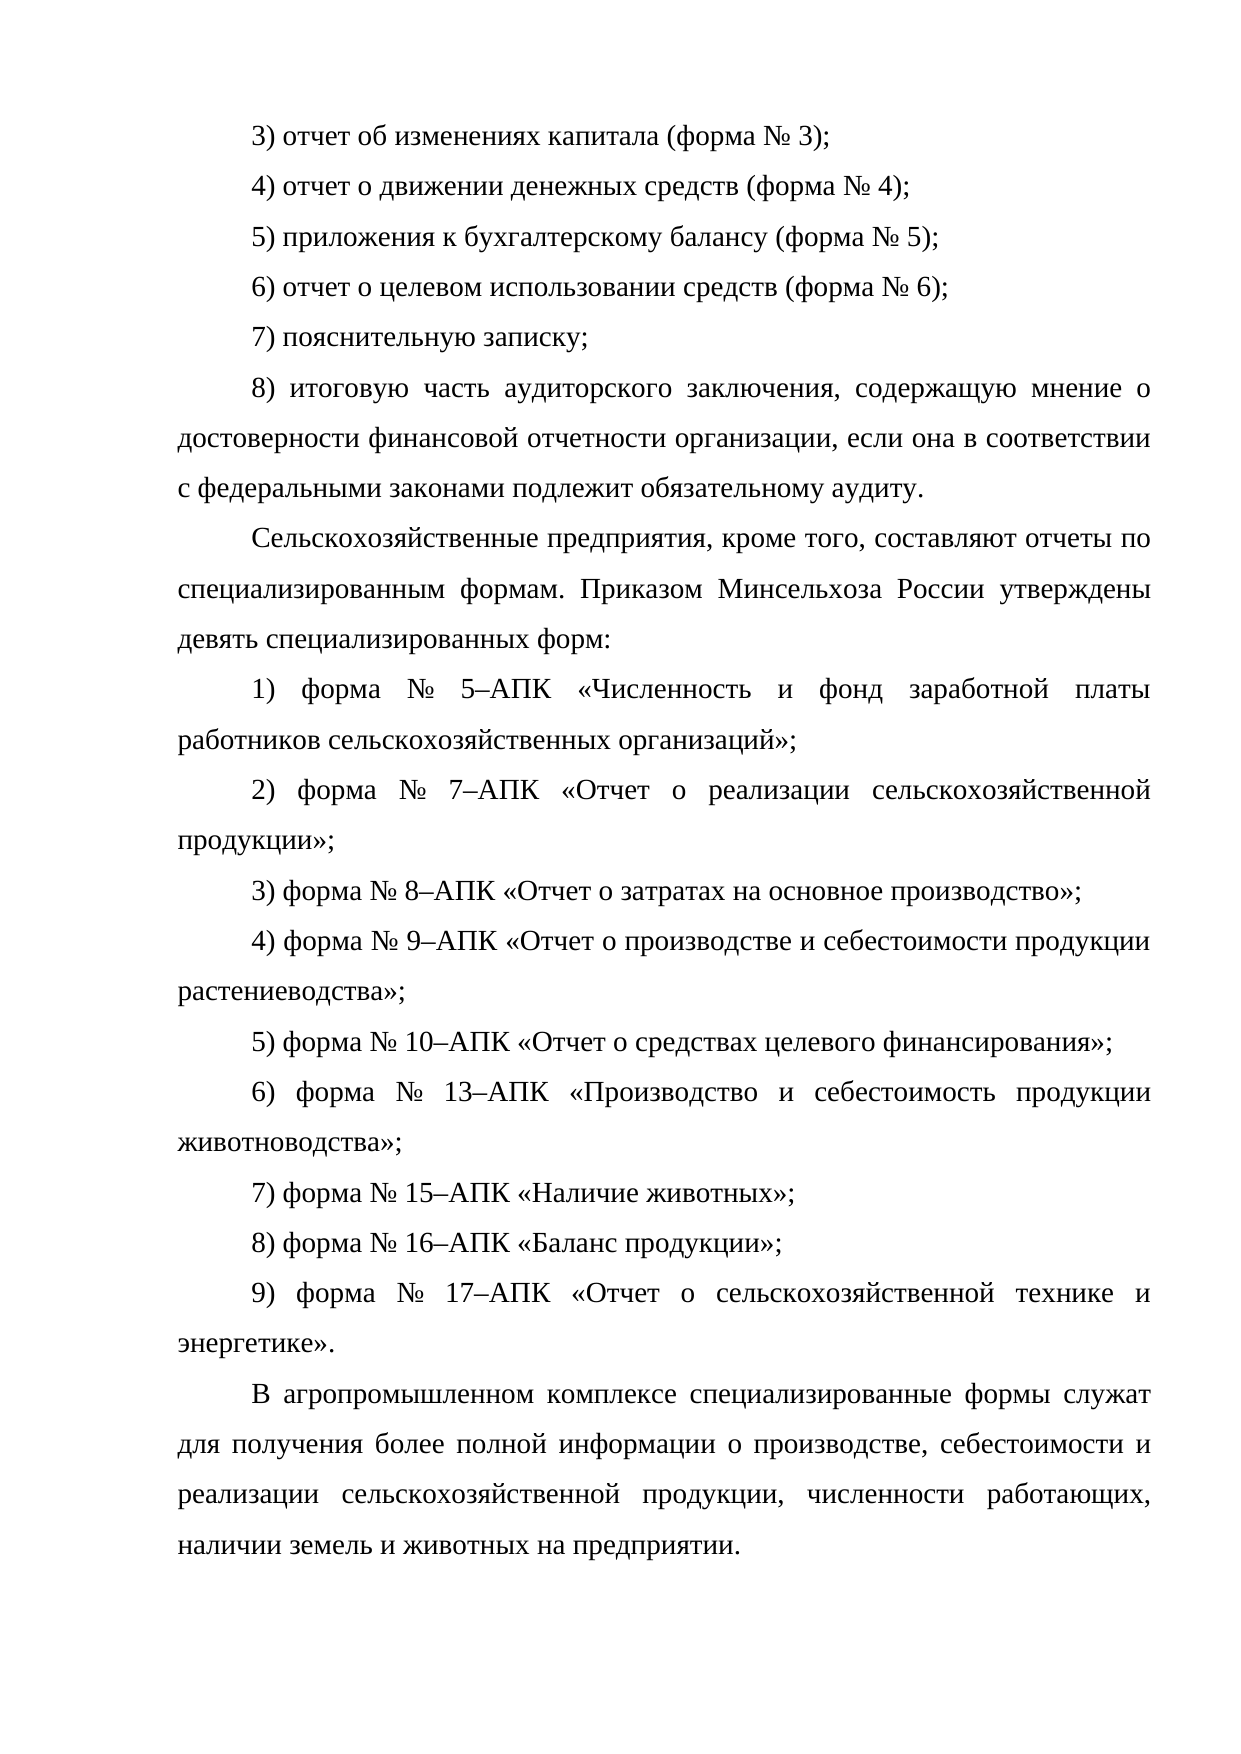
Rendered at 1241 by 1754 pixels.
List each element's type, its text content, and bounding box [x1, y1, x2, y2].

text 3) форма № 8–АПК «Отчет о затратах на основное производство»; [177, 873, 1152, 906]
text 5) форма № 10–АПК «Отчет о средствах целевого финансирования»; [177, 1024, 1152, 1057]
text 1) форма № 5–АПК «Численность и фонд заработной платы работников сельскохозяйственных организаций»; [177, 672, 1152, 755]
text 4) форма № 9–АПК «Отчет о производстве и себестоимости продукции растениеводства»; [177, 923, 1152, 1007]
text 6) форма № 13–АПК «Производство и себестоимость продукции животноводства»; [177, 1074, 1152, 1158]
text 4) отчет о движении денежных средств (форма № 4); [177, 168, 1152, 202]
text 6) отчет о целевом использовании средств (форма № 6); [177, 269, 1152, 303]
text 7) форма № 15–АПК «Наличие животных»; [177, 1175, 1152, 1208]
text Сельскохозяйственные предприятия, кроме того, составляют отчеты по специализированным формам. Приказом Минсельхоза России утверждены девять специализированных форм: [177, 521, 1152, 655]
text 8) форма № 16–АПК «Баланс продукции»; [177, 1225, 1152, 1258]
text 3) отчет об изменениях капитала (форма № 3); [177, 118, 1152, 152]
text 8) итоговую часть аудиторского заключения, содержащую мнение о достоверности финансовой отчетности организации, если она в соответствии с федеральными законами подлежит обязательному аудиту. [177, 370, 1152, 504]
text 2) форма № 7–АПК «Отчет о реализации сельскохозяйственной продукции»; [177, 772, 1152, 856]
text В агропромышленном комплексе специализированные формы служат для получения более полной информации о производстве, себестоимости и реализации сельскохозяйственной продукции, численности работающих, наличии земель и животных на предприятии. [177, 1376, 1152, 1560]
text 7) пояснительную записку; [177, 319, 1152, 353]
text 9) форма № 17–АПК «Отчет о сельскохозяйственной технике и энергетике». [177, 1275, 1152, 1359]
text 5) приложения к бухгалтерскому балансу (форма № 5); [177, 219, 1152, 252]
